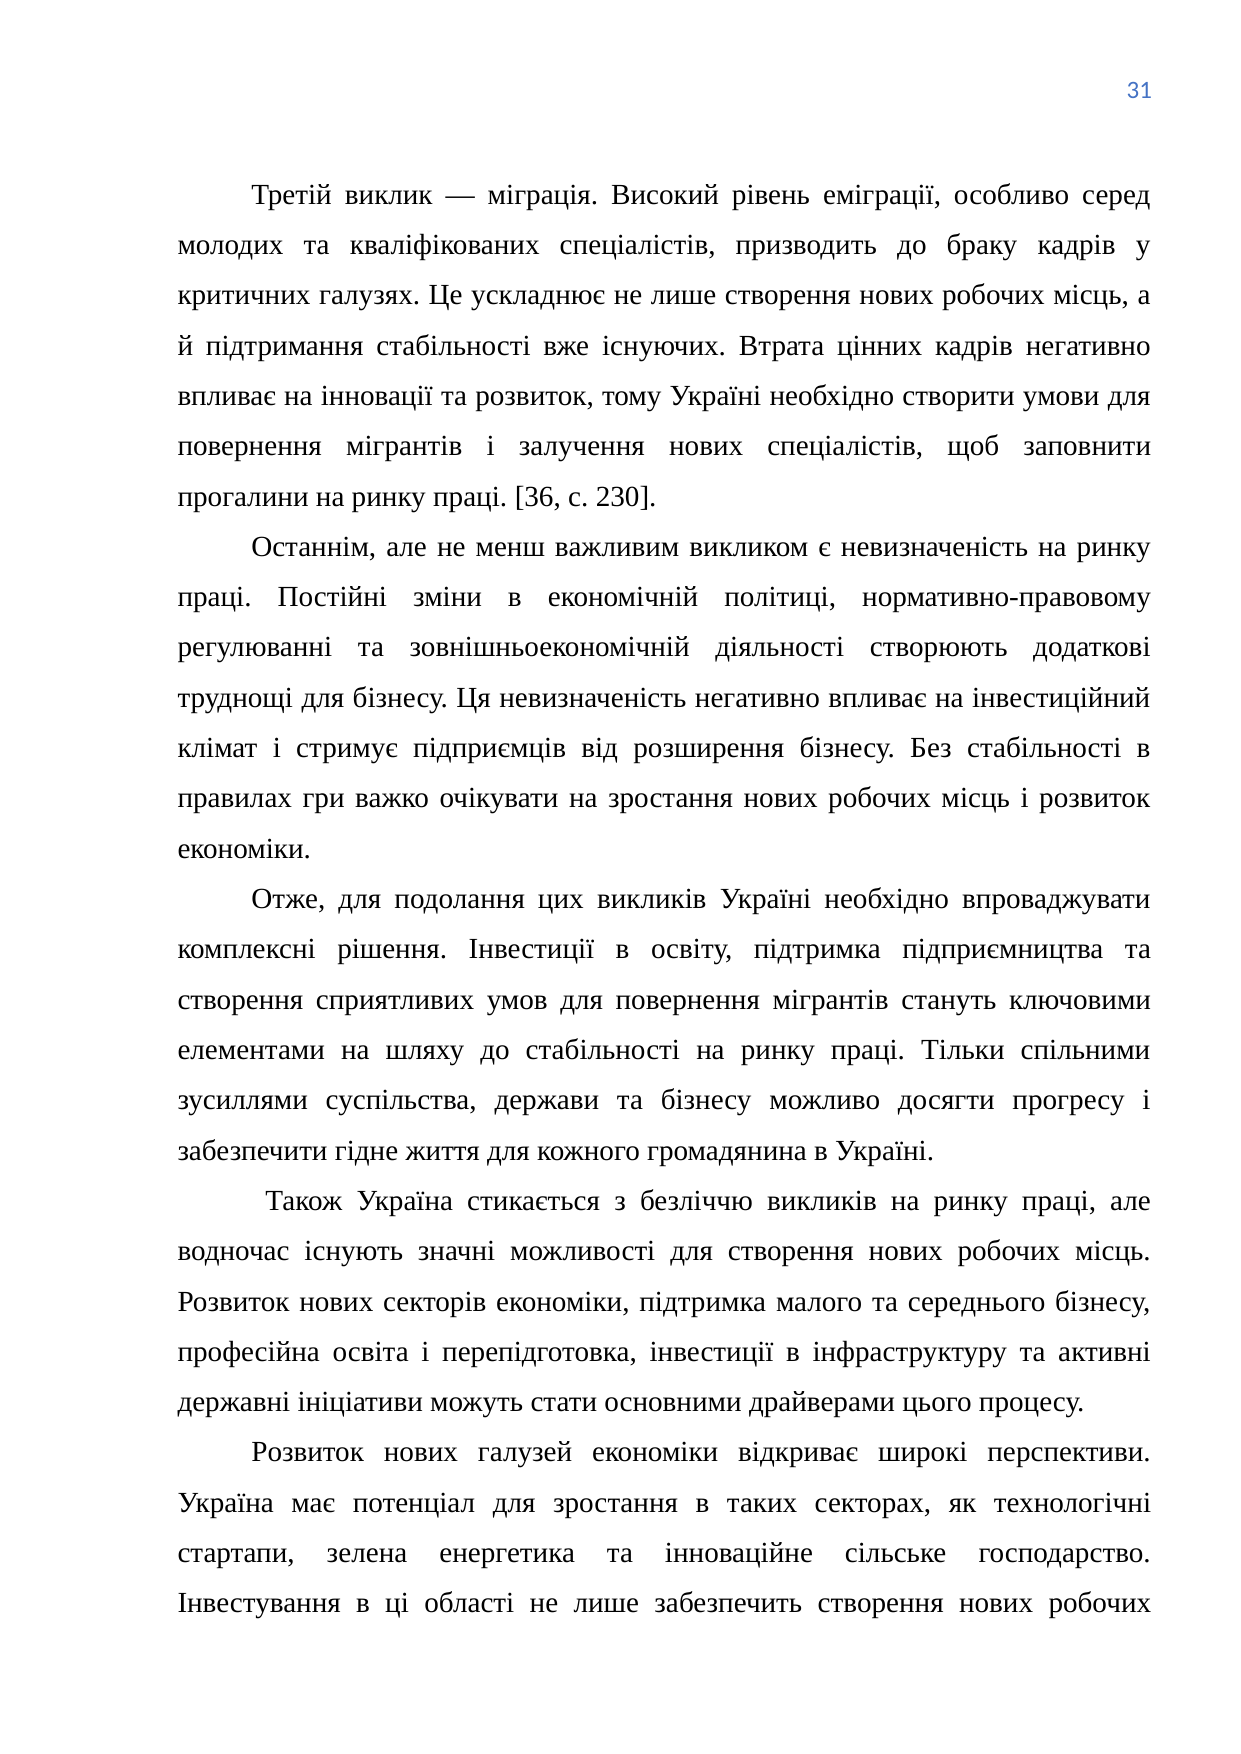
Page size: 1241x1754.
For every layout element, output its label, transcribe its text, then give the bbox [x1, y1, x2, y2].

text Останнім, але не менш важливим викликом є невизначеність на ринку праці. Постійні зміни в економічній політиці, нормативно-правовому регулюванні та зовнішньоекономічній діяльності створюють додаткові труднощі для бізнесу. Ця невизначеність негативно впливає на інвестиційний клімат і стримує підприємців від розширення бізнесу. Без стабільності в правилах гри важко очікувати на зростання нових робочих місць і розвиток економіки. [177, 529, 1152, 864]
text Третій виклик — міграція. Високий рівень еміграції, особливо серед молодих та кваліфікованих спеціалістів, призводить до браку кадрів у критичних галузях. Це ускладнює не лише створення нових робочих місць, а й підтримання стабільності вже існуючих. Втрата цінних кадрів негативно впливає на інновації та розвиток, тому Україні необхідно створити умови для повернення мігрантів і залучення нових спеціалістів, щоб заповнити прогалини на ринку праці. [36, c. 230]. [177, 177, 1152, 512]
text Також Україна стикається з безліччю викликів на ринку праці, але водночас існують значні можливості для створення нових робочих місць. Розвиток нових секторів економіки, підтримка малого та середнього бізнесу, професійна освіта і перепідготовка, інвестиції в інфраструктуру та активні державні ініціативи можуть стати основними драйверами цього процесу. [177, 1183, 1152, 1418]
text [177, 1434, 1152, 1619]
text Отже, для подолання цих викликів Україні необхідно впроваджувати комплексні рішення. Інвестиції в освіту, підтримка підприємництва та створення сприятливих умов для повернення мігрантів стануть ключовими елементами на шляху до стабільності на ринку праці. Тільки спільними зусиллями суспільства, держави та бізнесу можливо досягти прогресу і забезпечити гідне життя для кожного громадянина в Україні. [177, 881, 1152, 1166]
